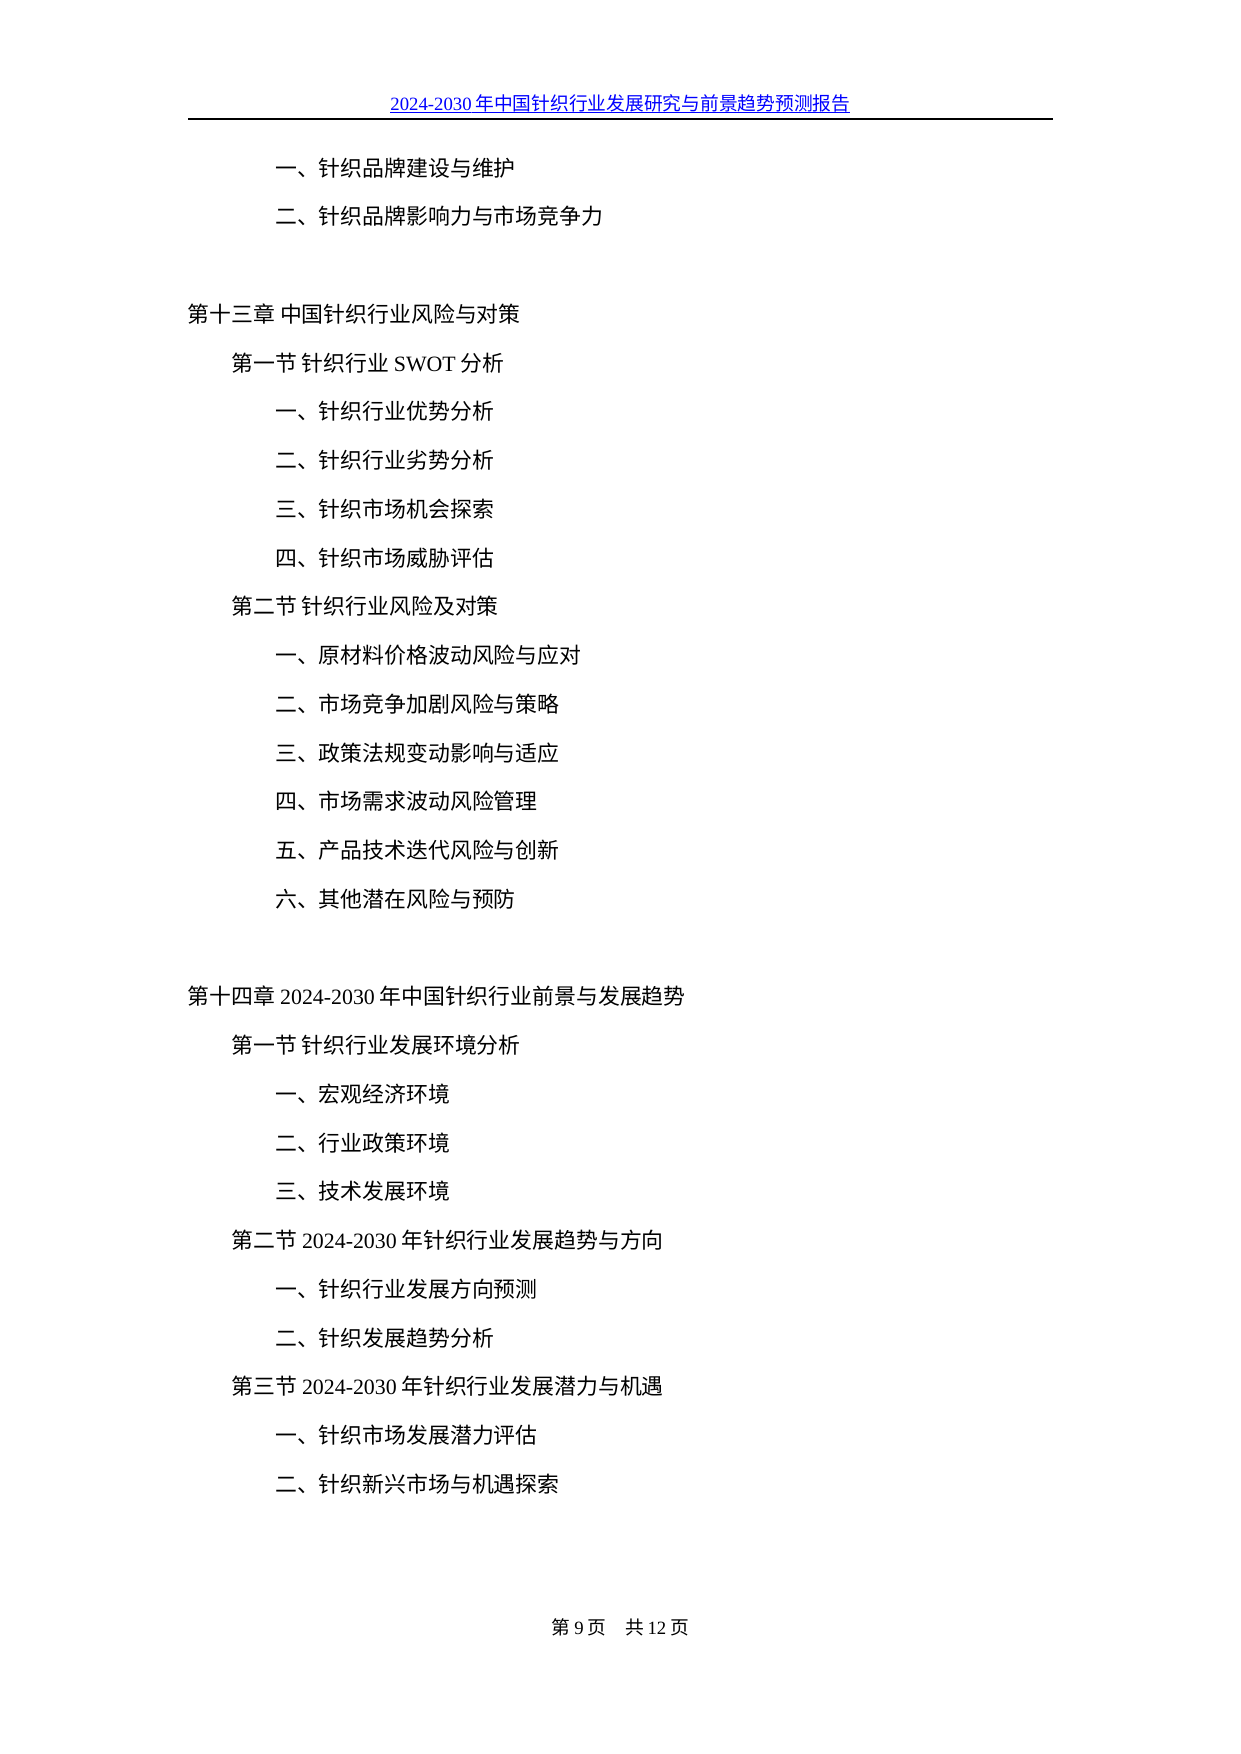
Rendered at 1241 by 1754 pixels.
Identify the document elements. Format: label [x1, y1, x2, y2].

text [187, 150, 1053, 1499]
